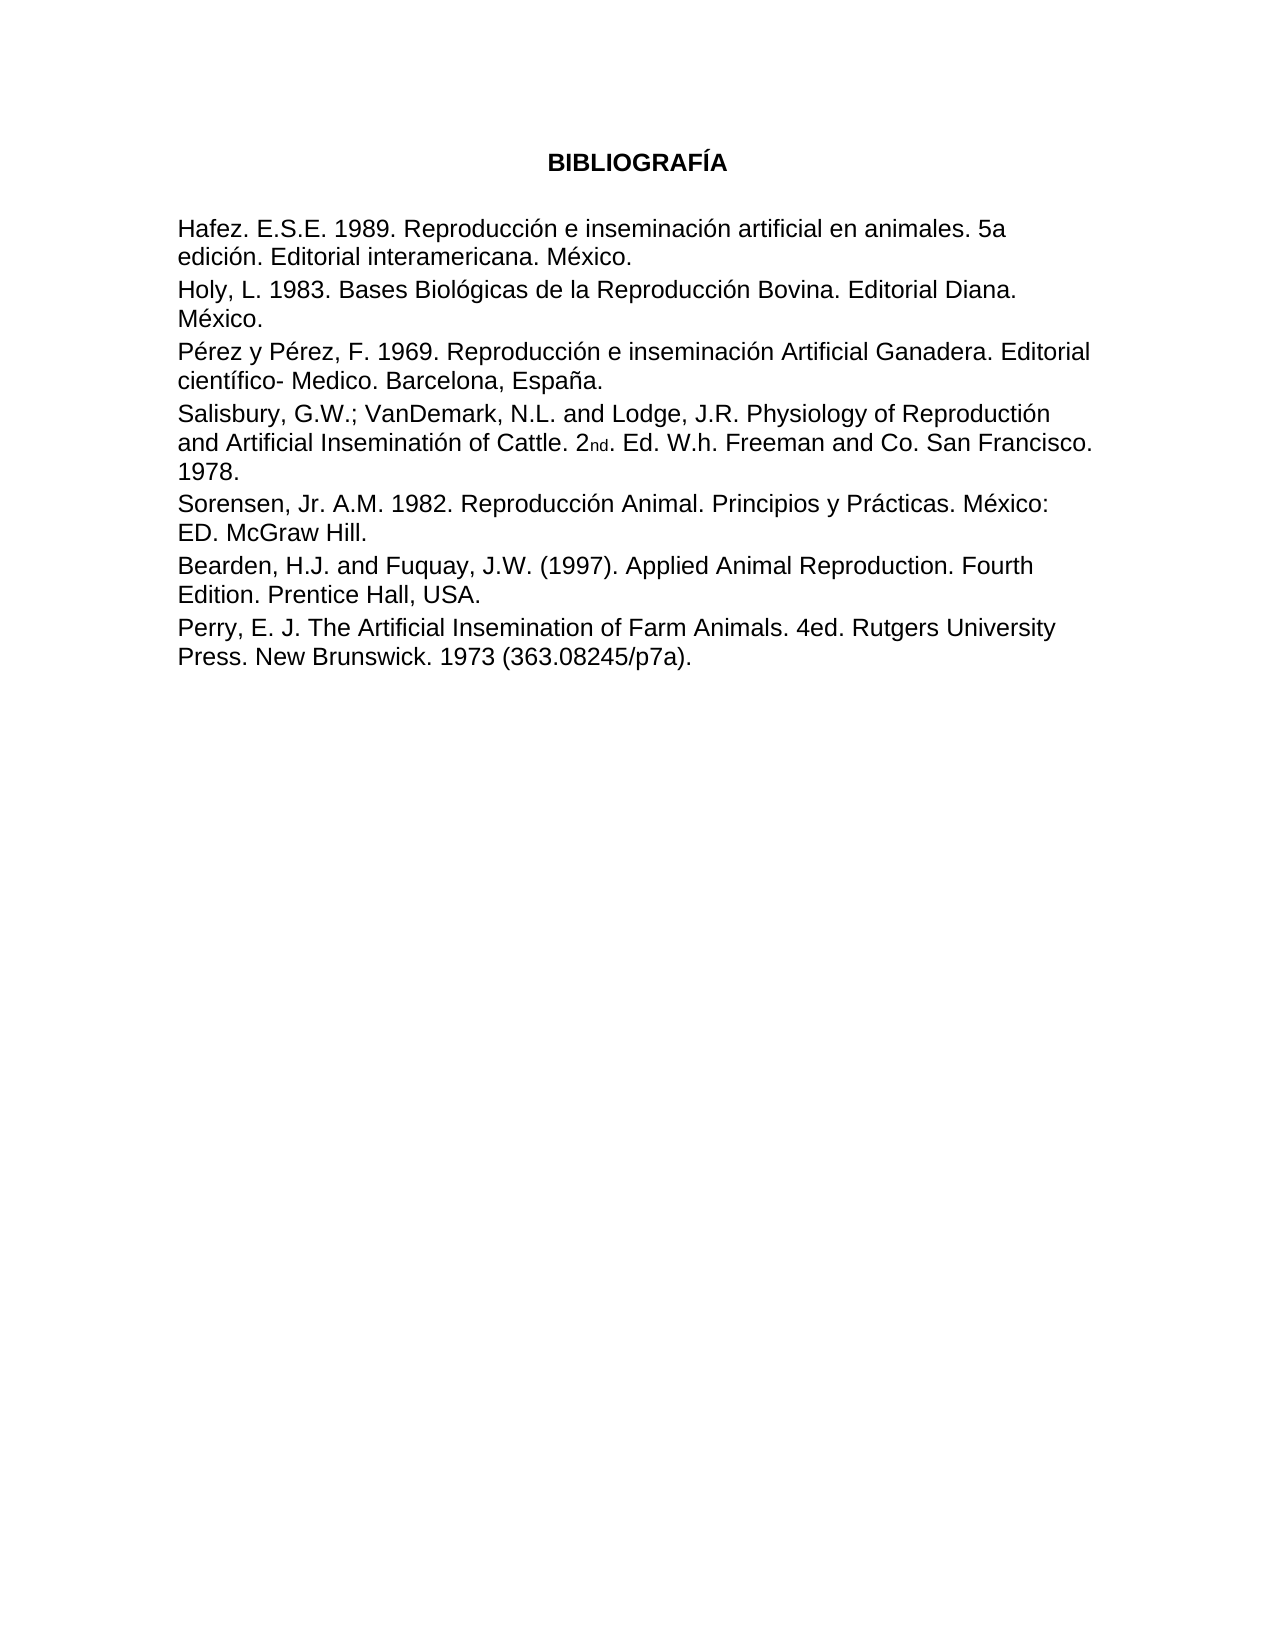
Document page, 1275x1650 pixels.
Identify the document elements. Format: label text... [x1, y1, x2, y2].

text Sorensen, Jr. A.M. 1982. Reproducción Animal. Principios y Prácticas. México: [177, 489, 1098, 518]
text Hafez. E.S.E. 1989. Reproducción e inseminación artificial en animales. 5a [177, 214, 1098, 242]
text científico- Medico. Barcelona, España. [177, 366, 1098, 395]
text ED. McGraw Hill. [177, 518, 1098, 547]
text Perry, E. J. The Artificial Insemination of Farm Animals. 4ed. Rutgers University [177, 613, 1098, 642]
text and Artificial Inseminatión of Cattle. 2nd. Ed. W.h. Freeman and Co. San Francisco. [177, 428, 1098, 456]
text Press. New Brunswick. 1973 (363.08245/p7a). [177, 642, 1098, 671]
text BIBLIOGRAFÍA [177, 148, 1098, 176]
text Salisbury, G.W.; VanDemark, N.L. and Lodge, J.R. Physiology of Reproductión [177, 399, 1098, 428]
text edición. Editorial interamericana. México. [177, 242, 1098, 271]
text Pérez y Pérez, F. 1969. Reproducción e inseminación Artificial Ganadera. Editorial [177, 337, 1098, 366]
text Edition. Prentice Hall, USA. [177, 580, 1098, 609]
text México. [177, 304, 1098, 333]
text Holy, L. 1983. Bases Biológicas de la Reproducción Bovina. Editorial Diana. [177, 275, 1098, 304]
text 1978. [177, 456, 1098, 485]
text Bearden, H.J. and Fuquay, J.W. (1997). Applied Animal Reproduction. Fourth [177, 551, 1098, 580]
